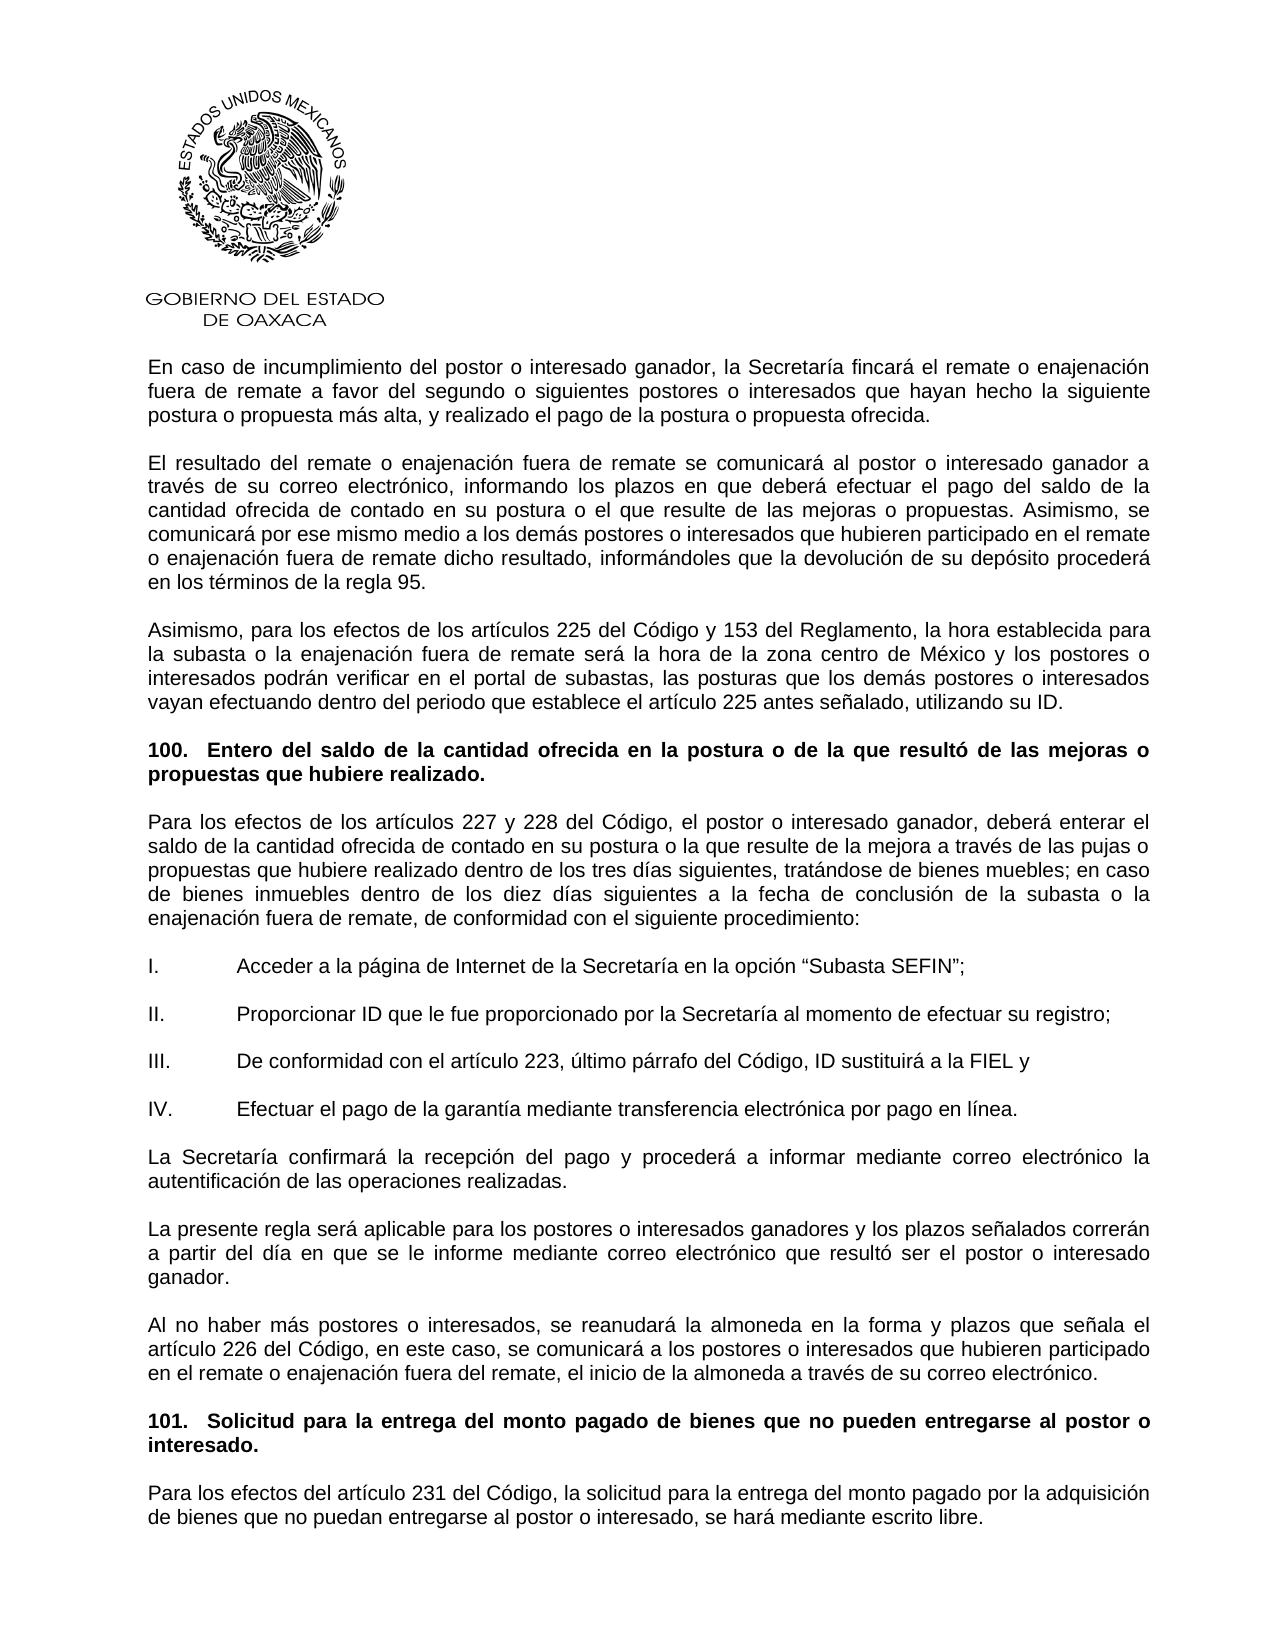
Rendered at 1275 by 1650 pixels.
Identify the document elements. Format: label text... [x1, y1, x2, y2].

text El resultado del remate o enajenación fuera de remate se comunicará al postor o interesado ganador a través de su correo electrónico, informando los plazos en que deberá efectuar el pago del saldo de la cantidad ofrecida de contado en su postura o el que resulte de las mejoras o propuestas. Asimismo, se comunicará por ese mismo medio a los demás postores o interesados que hubieren participado en el remate o enajenación fuera de remate dicho resultado, informándoles que la devolución de su depósito procederá en los términos de la regla 95. [148, 450, 1152, 594]
text La presente regla será aplicable para los postores o interesados ganadores y los plazos señalados correrán a partir del día en que se le informe mediante correo electrónico que resultó ser el postor o interesado ganador. [148, 1217, 1152, 1289]
text Para los efectos del artículo 231 del Código, la solicitud para la entrega del monto pagado por la adquisición de bienes que no puedan entregarse al postor o interesado, se hará mediante escrito libre. [148, 1481, 1152, 1528]
text Al no haber más postores o interesados, se reanudará la almoneda en la forma y plazos que señala el artículo 226 del Código, en este caso, se comunicará a los postores o interesados que hubieren participado en el remate o enajenación fuera del remate, el inicio de la almoneda a través de su correo electrónico. [148, 1313, 1152, 1385]
text En caso de incumplimiento del postor o interesado ganador, la Secretaría fincará el remate o enajenación fuera de remate a favor del segundo o siguientes postores o interesados que hayan hecho la siguiente postura o propuesta más alta, y realizado el pago de la postura o propuesta ofrecida. [148, 354, 1152, 426]
list Efectuar el pago de la garantía mediante transferencia electrónica por pago en línea. [148, 1097, 1152, 1121]
list Solicitud para la entrega del monto pagado de bienes que no pueden entregarse al postor o interesado. [148, 1409, 1152, 1457]
text Asimismo, para los efectos de los artículos 225 del Código y 153 del Reglamento, la hora establecida para la subasta o la enajenación fuera de remate será la hora de la zona centro de México y los postores o interesados podrán verificar en el portal de subastas, las posturas que los demás postores o interesados vayan efectuando dentro del periodo que establece el artículo 225 antes señalado, utilizando su ID. [148, 618, 1152, 714]
list Entero del saldo de la cantidad ofrecida en la postura o de la que resultó de las mejoras o propuestas que hubiere realizado. [148, 738, 1152, 786]
picture [140, 85, 390, 332]
list De conformidad con el artículo 223, último párrafo del Código, ID sustituirá a la FIEL y [148, 1049, 1152, 1073]
list Acceder a la página de Internet de la Secretaría en la opción “Subasta SEFIN”; [148, 953, 1152, 977]
list Proporcionar ID que le fue proporcionado por la Secretaría al momento de efectuar su registro; [148, 1001, 1152, 1025]
text Para los efectos de los artículos 227 y 228 del Código, el postor o interesado ganador, deberá enterar el saldo de la cantidad ofrecida de contado en su postura o la que resulte de la mejora a través de las pujas o propuestas que hubiere realizado dentro de los tres días siguientes, tratándose de bienes muebles; en caso de bienes inmuebles dentro de los diez días siguientes a la fecha de conclusión de la subasta o la enajenación fuera de remate, de conformidad con el siguiente procedimiento: [148, 810, 1152, 929]
text La Secretaría confirmará la recepción del pago y procederá a informar mediante correo electrónico la autentificación de las operaciones realizadas. [148, 1145, 1152, 1193]
